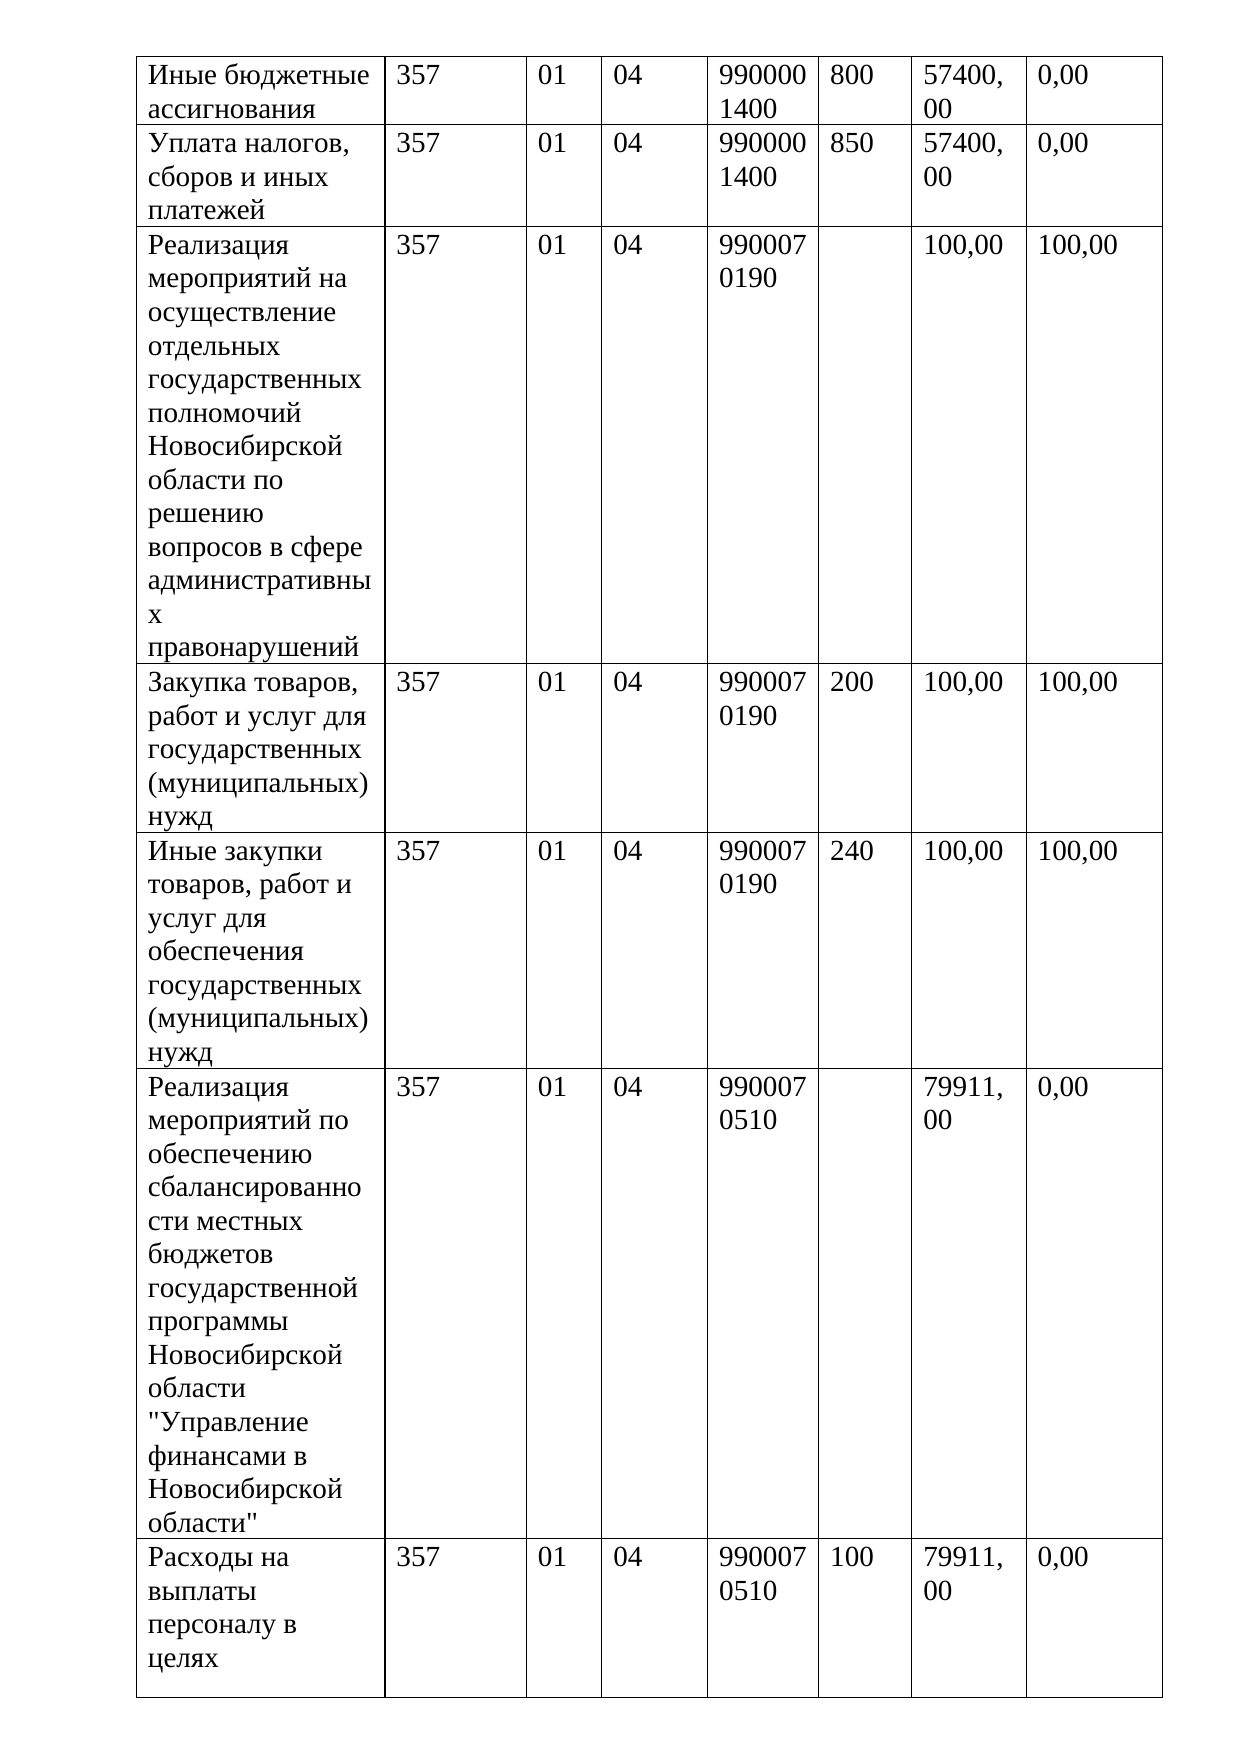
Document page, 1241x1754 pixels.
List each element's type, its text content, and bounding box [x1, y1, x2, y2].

table_cell 57400,00 [912, 57, 1026, 124]
table_cell [819, 1069, 911, 1538]
table_cell 04 [602, 125, 707, 226]
table_cell 04 [602, 57, 707, 124]
table_cell 04 [602, 1539, 707, 1697]
table_cell 01 [527, 664, 601, 832]
table_cell 01 [527, 1069, 601, 1538]
table_cell 357 [386, 833, 526, 1068]
table_cell 240 [819, 833, 911, 1068]
table_cell 01 [527, 833, 601, 1068]
table_cell 9900070190 [708, 227, 818, 663]
table_cell 100 [819, 1539, 911, 1697]
table_cell 9900070190 [708, 833, 818, 1068]
table_cell 100,00 [1027, 833, 1162, 1068]
table_cell 01 [527, 57, 601, 124]
table_cell 357 [386, 1069, 526, 1538]
table_cell 0,00 [1027, 1069, 1162, 1538]
table_cell 04 [602, 664, 707, 832]
table_cell 57400,00 [912, 125, 1026, 226]
table_cell Иные бюджетные ассигнования [137, 57, 384, 124]
table_cell 9900001400 [708, 125, 818, 226]
table_cell Уплата налогов, сборов и иных платежей [137, 125, 384, 226]
table_cell 100,00 [912, 664, 1026, 832]
table_cell [819, 227, 911, 663]
table_cell 9900001400 [708, 57, 818, 124]
table_cell 0,00 [1027, 57, 1162, 124]
table_cell 04 [602, 1069, 707, 1538]
table_cell 200 [819, 664, 911, 832]
table_cell 357 [386, 227, 526, 663]
table_cell Реализация мероприятий на осуществление отдельных государственных полномочий Новосибирской области по решению вопросов в сфере административных правонарушений [137, 227, 384, 663]
table_cell 357 [386, 664, 526, 832]
table_cell 79911,00 [912, 1069, 1026, 1538]
table_cell 9900070190 [708, 664, 818, 832]
table_cell 79911,00 [912, 1539, 1026, 1697]
table_cell 01 [527, 125, 601, 226]
table_cell 100,00 [912, 227, 1026, 663]
table_cell 100,00 [1027, 227, 1162, 663]
table_cell 01 [527, 227, 601, 663]
table_cell Реализация мероприятий по обеспечению сбалансированности местных бюджетов государственной программы Новосибирской области "Управление финансами в Новосибирской области" [137, 1069, 384, 1538]
table_cell 9900070510 [708, 1069, 818, 1538]
table_cell 0,00 [1027, 1539, 1162, 1697]
table_cell 01 [527, 1539, 601, 1697]
table_cell 9900070510 [708, 1539, 818, 1697]
table_cell 357 [386, 125, 526, 226]
table_cell 850 [819, 125, 911, 226]
table_cell 04 [602, 227, 707, 663]
table_cell 357 [386, 57, 526, 124]
table_cell 100,00 [1027, 664, 1162, 832]
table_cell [137, 1539, 384, 1697]
table_cell 04 [602, 833, 707, 1068]
table_cell Закупка товаров, работ и услуг для государственных (муниципальных) нужд [137, 664, 384, 832]
table_cell 0,00 [1027, 125, 1162, 226]
table_cell Иные закупки товаров, работ и услуг для обеспечения государственных (муниципальных) нужд [137, 833, 384, 1068]
table_cell 100,00 [912, 833, 1026, 1068]
table_cell 357 [386, 1539, 526, 1697]
table_cell 800 [819, 57, 911, 124]
